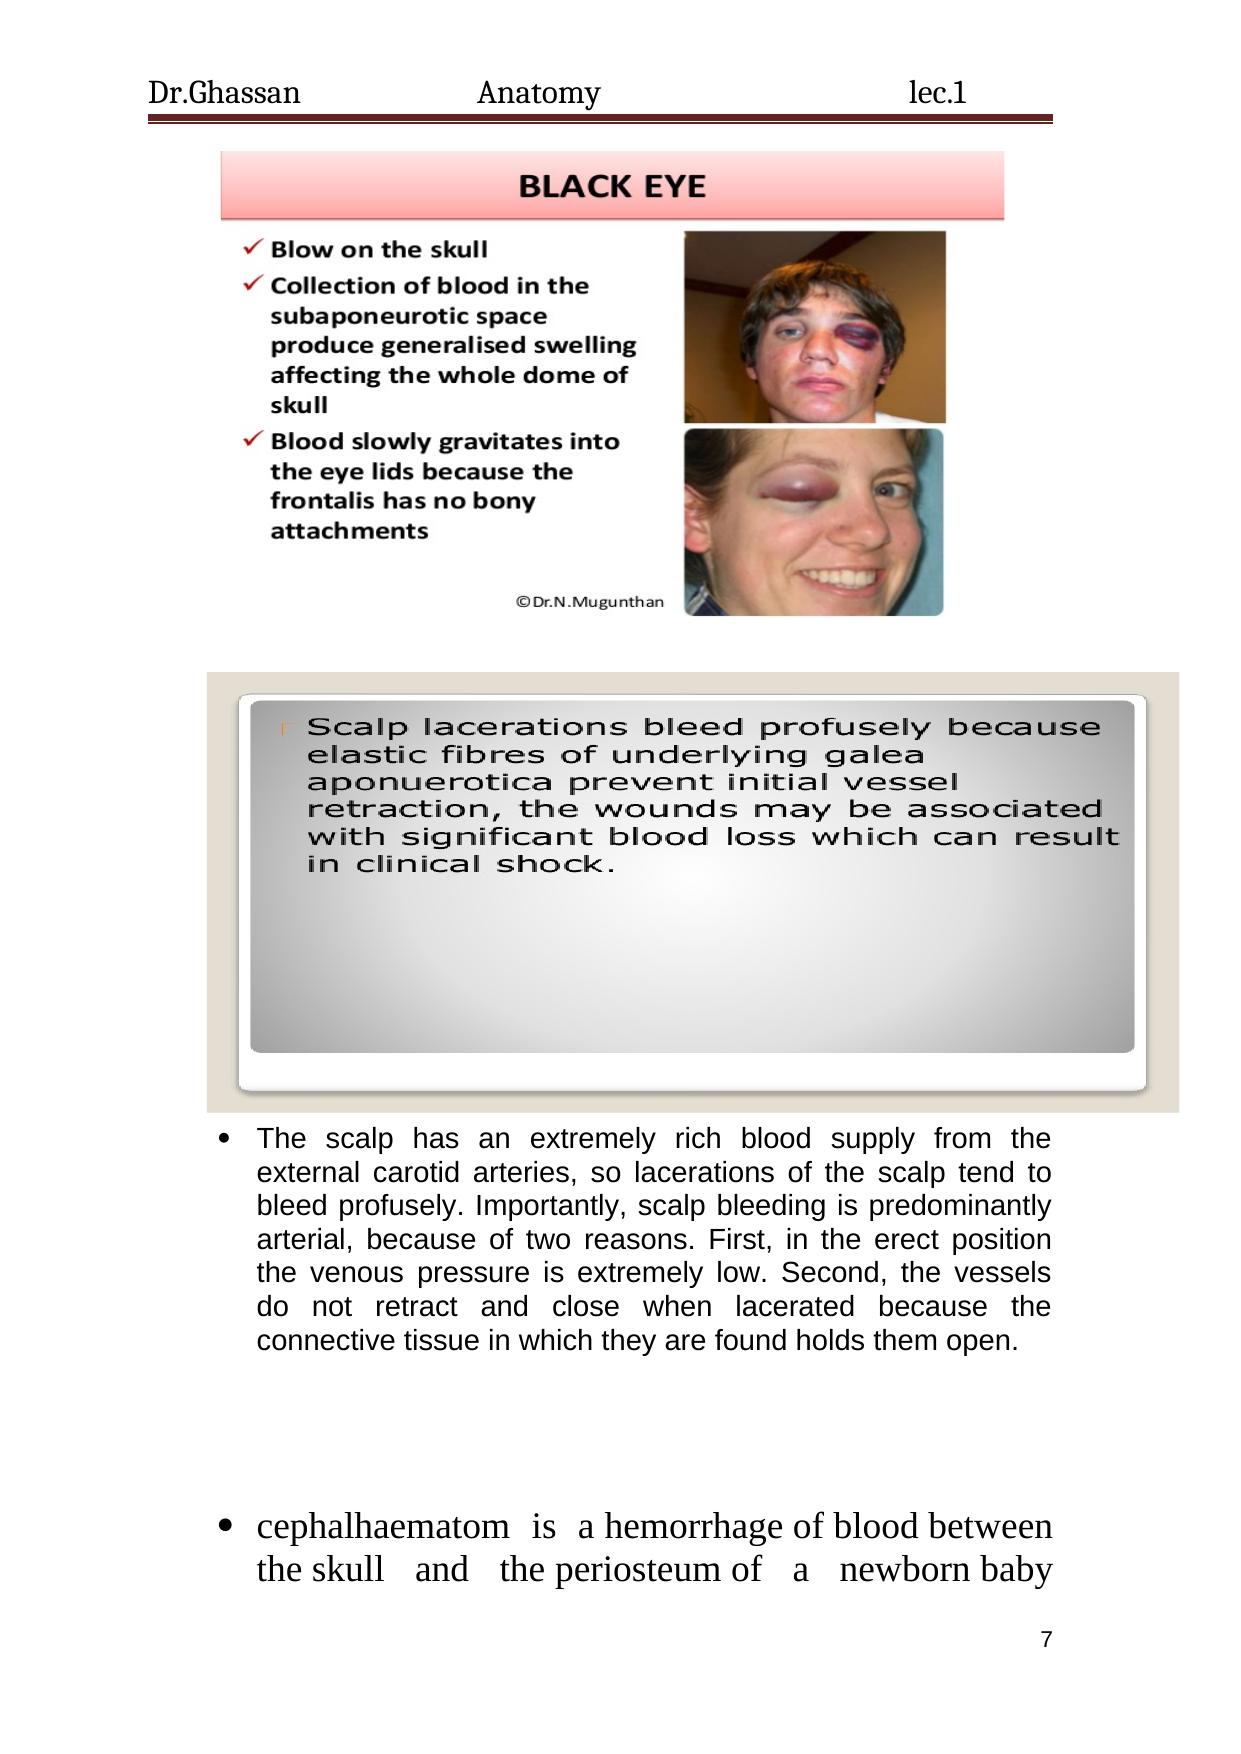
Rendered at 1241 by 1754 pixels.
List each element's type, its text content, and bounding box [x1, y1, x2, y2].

picture [220, 151, 1005, 632]
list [219, 1504, 1053, 1590]
list The scalp has an extremely rich blood supply from the external carotid arteries, so lacerations of the scalp tend to bleed profusely. Importantly, scalp bleeding is predominantly arterial, because of two reasons. First, in the erect position the venous pressure is extremely low. Second, the vessels do not retract and close when lacerated because the connective tissue in which they are found holds them open. [219, 1121, 1053, 1356]
picture [206, 672, 1180, 1113]
